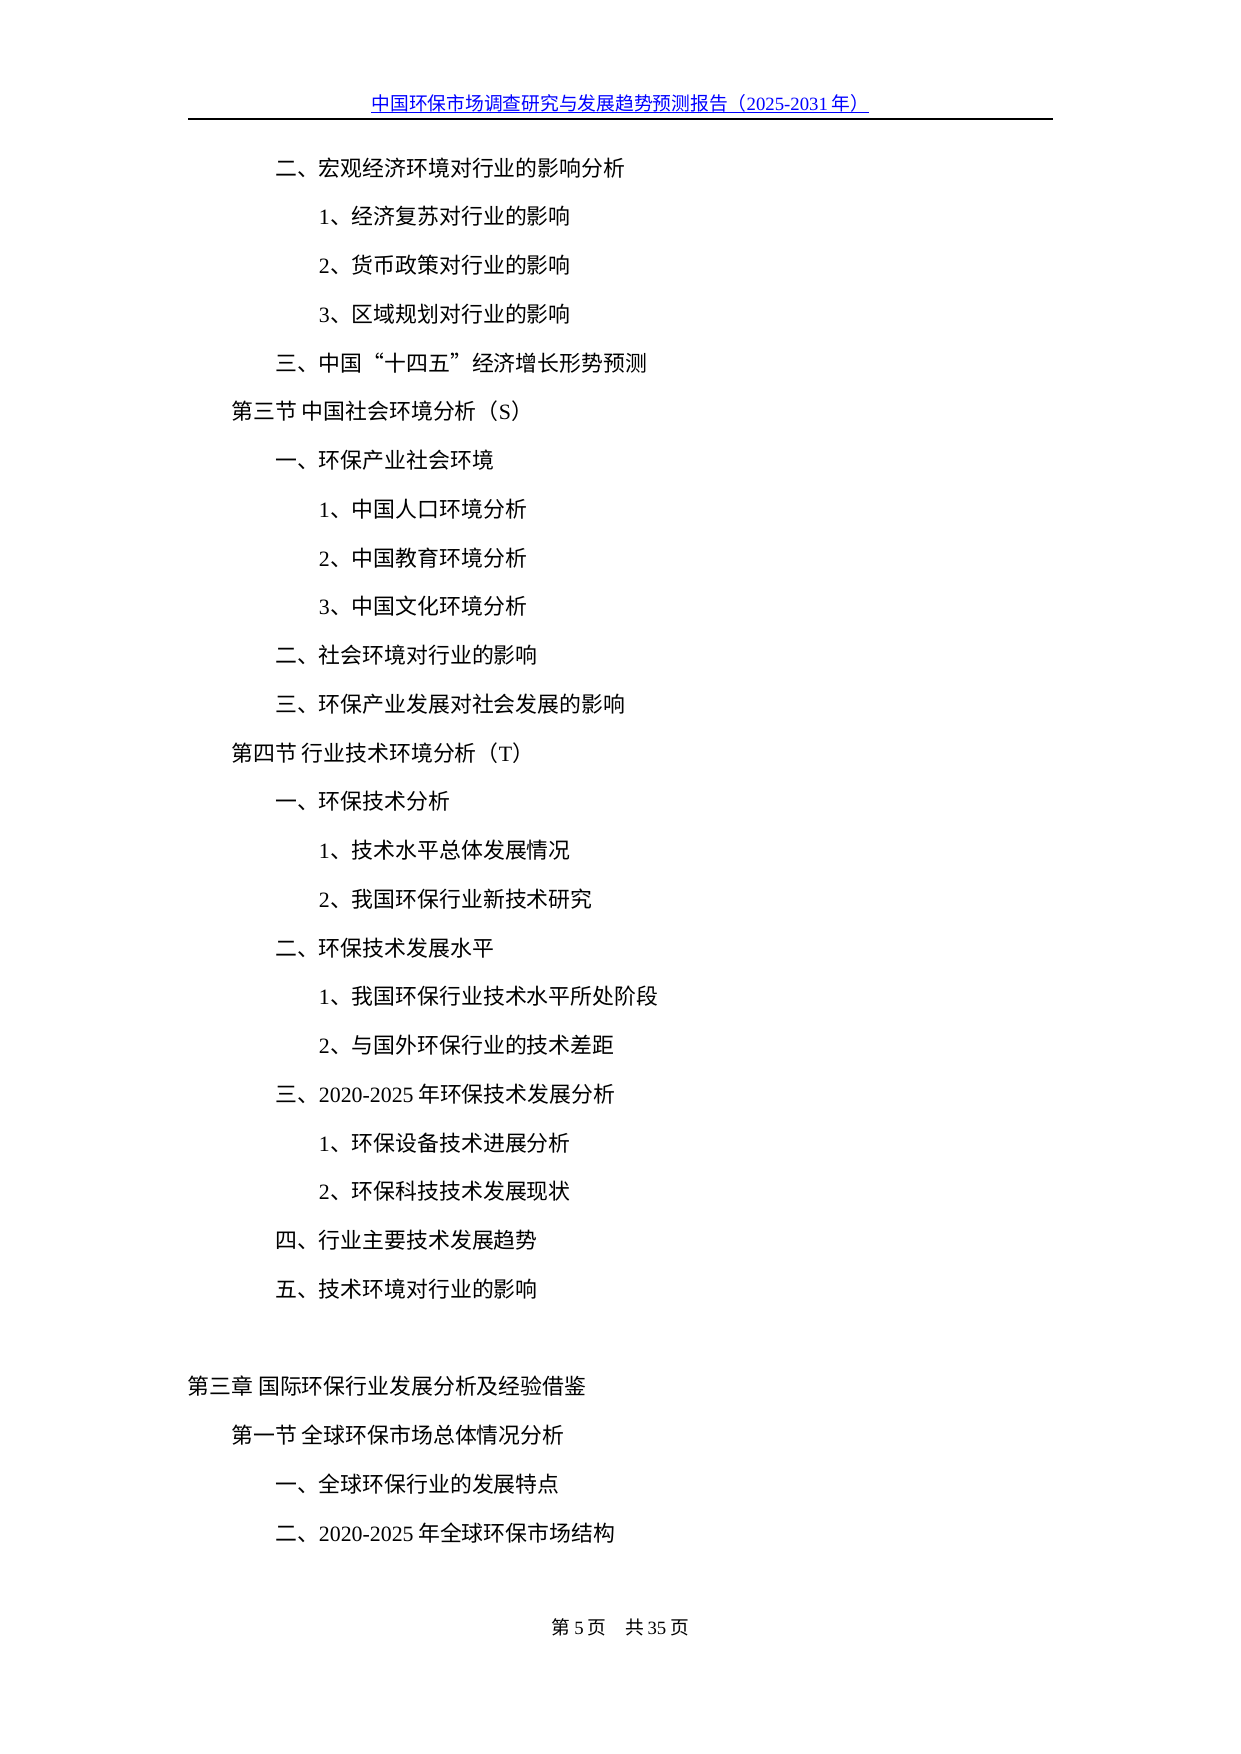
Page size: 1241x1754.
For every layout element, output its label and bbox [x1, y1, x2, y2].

text [187, 150, 1053, 1548]
